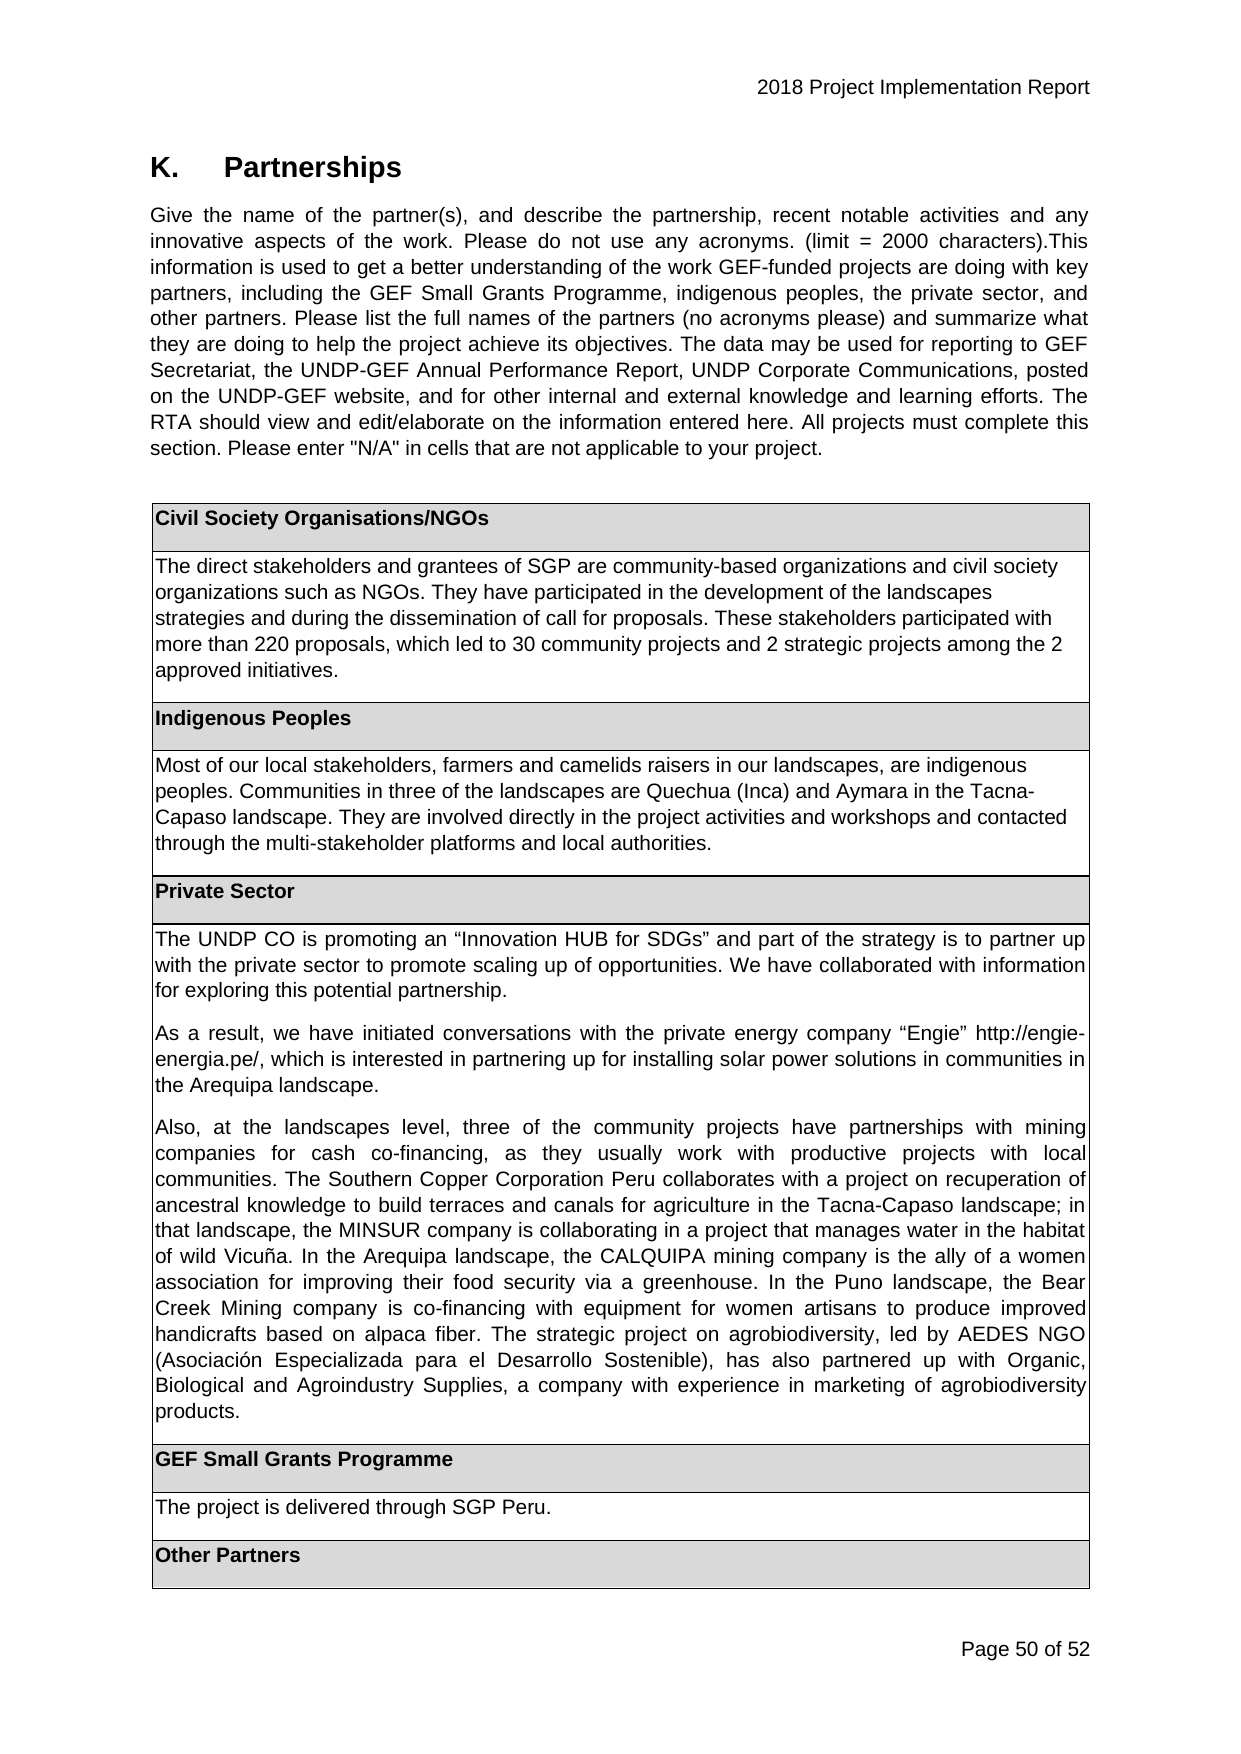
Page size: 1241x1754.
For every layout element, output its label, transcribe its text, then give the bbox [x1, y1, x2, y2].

text Give the name of the partner(s), and describe the partnership, recent notable activities and any innovative aspects of the work. Please do not use any acronyms. (limit = 2000 characters).This information is used to get a better understanding of the work GEF-funded projects are doing with key partners, including the GEF Small Grants Programme, indigenous peoples, the private sector, and other partners. Please list the full names of the partners (no acronyms please) and summarize what they are doing to help the project achieve its objectives. The data may be used for reporting to GEF Secretariat, the UNDP-GEF Annual Performance Report, UNDP Corporate Communications, posted on the UNDP-GEF website, and for other internal and external knowledge and learning efforts. The RTA should view and edit/elaborate on the information entered here. All projects must complete this section. Please enter "N/A" in cells that are not applicable to your project. [150, 203, 1090, 459]
table_cell Most of our local stakeholders, farmers and camelids raisers in our landscapes, are indigenous peoples. Communities in three of the landscapes are Quechua (Inca) and Aymara in the Tacna-Capaso landscape. They are involved directly in the project activities and workshops and contacted through the multi-stakeholder platforms and local authorities. [153, 751, 1089, 875]
table_header Civil Society Organisations/NGOs [153, 504, 1089, 551]
table_cell Other Partners [153, 1541, 1089, 1587]
table_cell The UNDP CO is promoting an “Innovation HUB for SDGs” and part of the strategy is to partner up with the private sector to promote scaling up of opportunities. We have collaborated with information for exploring this potential partnership. As a result, we have initiated conversations with the private energy company “Engie” http://engie-energia.pe/, which is interested in partnering up for installing solar power solutions in communities in the Arequipa landscape. Also, at the landscapes level, three of the community projects have partnerships with mining companies for cash co-financing, as they usually work with productive projects with local communities. The Southern Copper Corporation Peru collaborates with a project on recuperation of ancestral knowledge to build terraces and canals for agriculture in the Tacna-Capaso landscape; in that landscape, the MINSUR company is collaborating in a project that manages water in the habitat of wild Vicuña. In the Arequipa landscape, the CALQUIPA mining company is the ally of a women association for improving their food security via a greenhouse. In the Puno landscape, the Bear Creek Mining company is co-financing with equipment for women artisans to produce improved handicrafts based on alpaca fiber. The strategic project on agrobiodiversity, led by AEDES NGO (Asociación Especializada para el Desarrollo Sostenible), has also partnered up with Organic, Biological and Agroindustry Supplies, a company with experience in marketing of agrobiodiversity products. [153, 925, 1089, 1444]
table_cell GEF Small Grants Programme [153, 1445, 1089, 1492]
table_cell The project is delivered through SGP Peru. [153, 1493, 1089, 1539]
table_cell Private Sector [153, 877, 1089, 923]
table_cell The direct stakeholders and grantees of SGP are community-based organizations and civil society organizations such as NGOs. They have participated in the development of the landscapes strategies and during the dissemination of call for proposals. These stakeholders participated with more than 220 proposals, which led to 30 community projects and 2 strategic projects among the 2 approved initiatives. [153, 552, 1089, 702]
table_cell Indigenous Peoples [153, 703, 1089, 750]
subtitle Partnerships [150, 150, 1090, 183]
